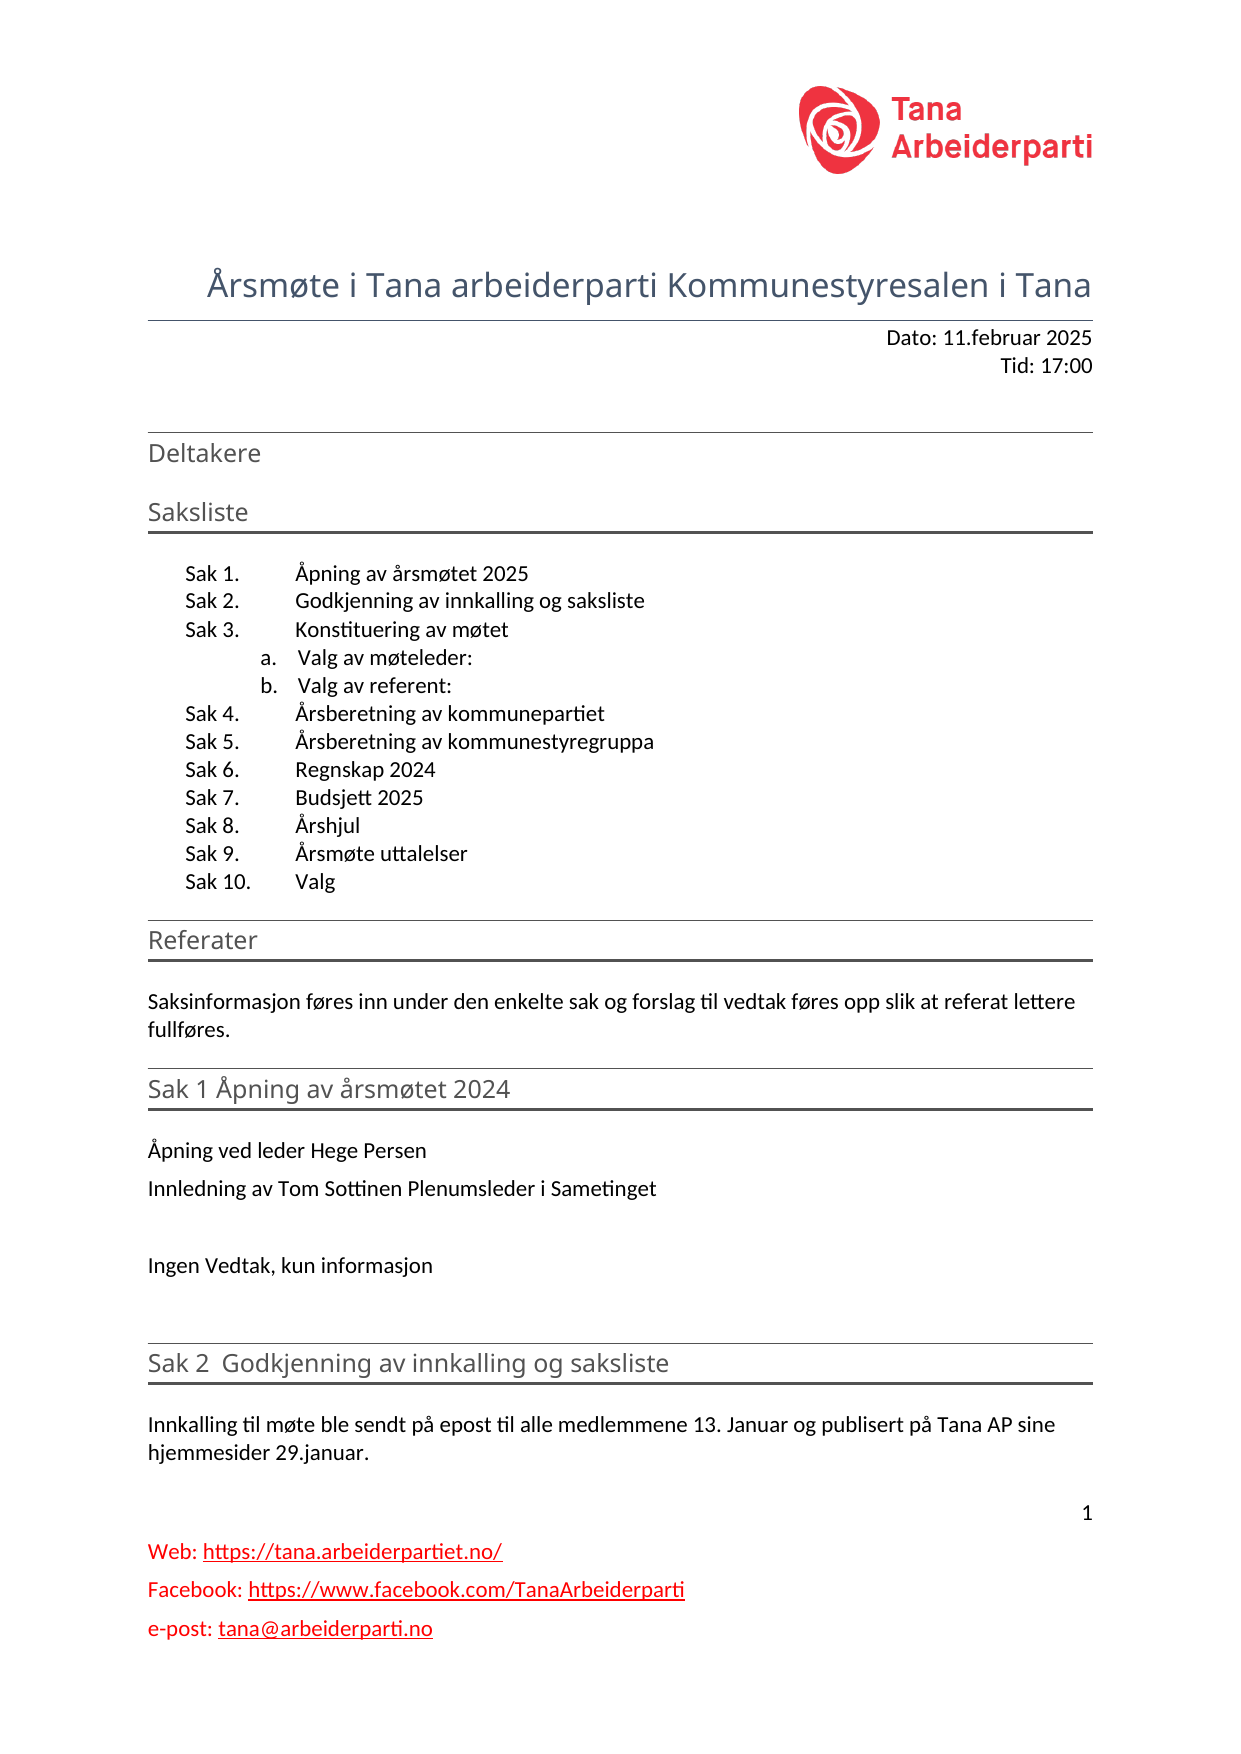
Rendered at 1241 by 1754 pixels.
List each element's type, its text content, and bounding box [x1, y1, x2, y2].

subtitle Referater [148, 921, 1093, 959]
text Saksinformasjon føres inn under den enkelte sak og forslag til vedtak føres opp slik at referat lettere fullføres. [148, 987, 1093, 1043]
list Valg av referent: [260, 671, 1093, 699]
subtitle Årsmøte i Tana arbeiderparti Kommunestyresalen i Tana [148, 262, 1093, 307]
subtitle Saksliste [148, 491, 1093, 531]
text Innledning av Tom Sottinen Plenumsleder i Sametinget [148, 1174, 1093, 1202]
list Regnskap 2024 [185, 755, 1093, 783]
list Konstituering av møtet [185, 615, 1093, 643]
list Årsberetning av kommunepartiet [185, 699, 1093, 727]
subtitle Deltakere [148, 433, 1093, 469]
list Årshjul [185, 811, 1093, 839]
picture [797, 84, 1093, 175]
text Dato: 11.februar 2025 [148, 321, 1093, 351]
list Budsjett 2025 [185, 783, 1093, 811]
text Åpning ved leder Hege Persen [148, 1136, 1093, 1164]
list Valg [185, 867, 1093, 895]
list Godkjenning av innkalling og saksliste [185, 587, 1093, 615]
text Tid: 17:00 [148, 351, 1093, 379]
text Innkalling til møte ble sendt på epost til alle medlemmene 13. Januar og publisert på Tana AP sine hjemmesider 29.januar. [148, 1410, 1093, 1466]
text Ingen Vedtak, kun informasjon [148, 1251, 1093, 1279]
list Årsberetning av kommunestyregruppa [185, 727, 1093, 755]
list Valg av møteleder: [260, 643, 1093, 671]
list Åpning av årsmøtet 2025 [185, 559, 1093, 587]
subtitle Sak 2 Godkjenning av innkalling og saksliste [148, 1344, 1093, 1382]
subtitle Sak 1 Åpning av årsmøtet 2024 [148, 1069, 1093, 1108]
list Årsmøte uttalelser [185, 839, 1093, 867]
